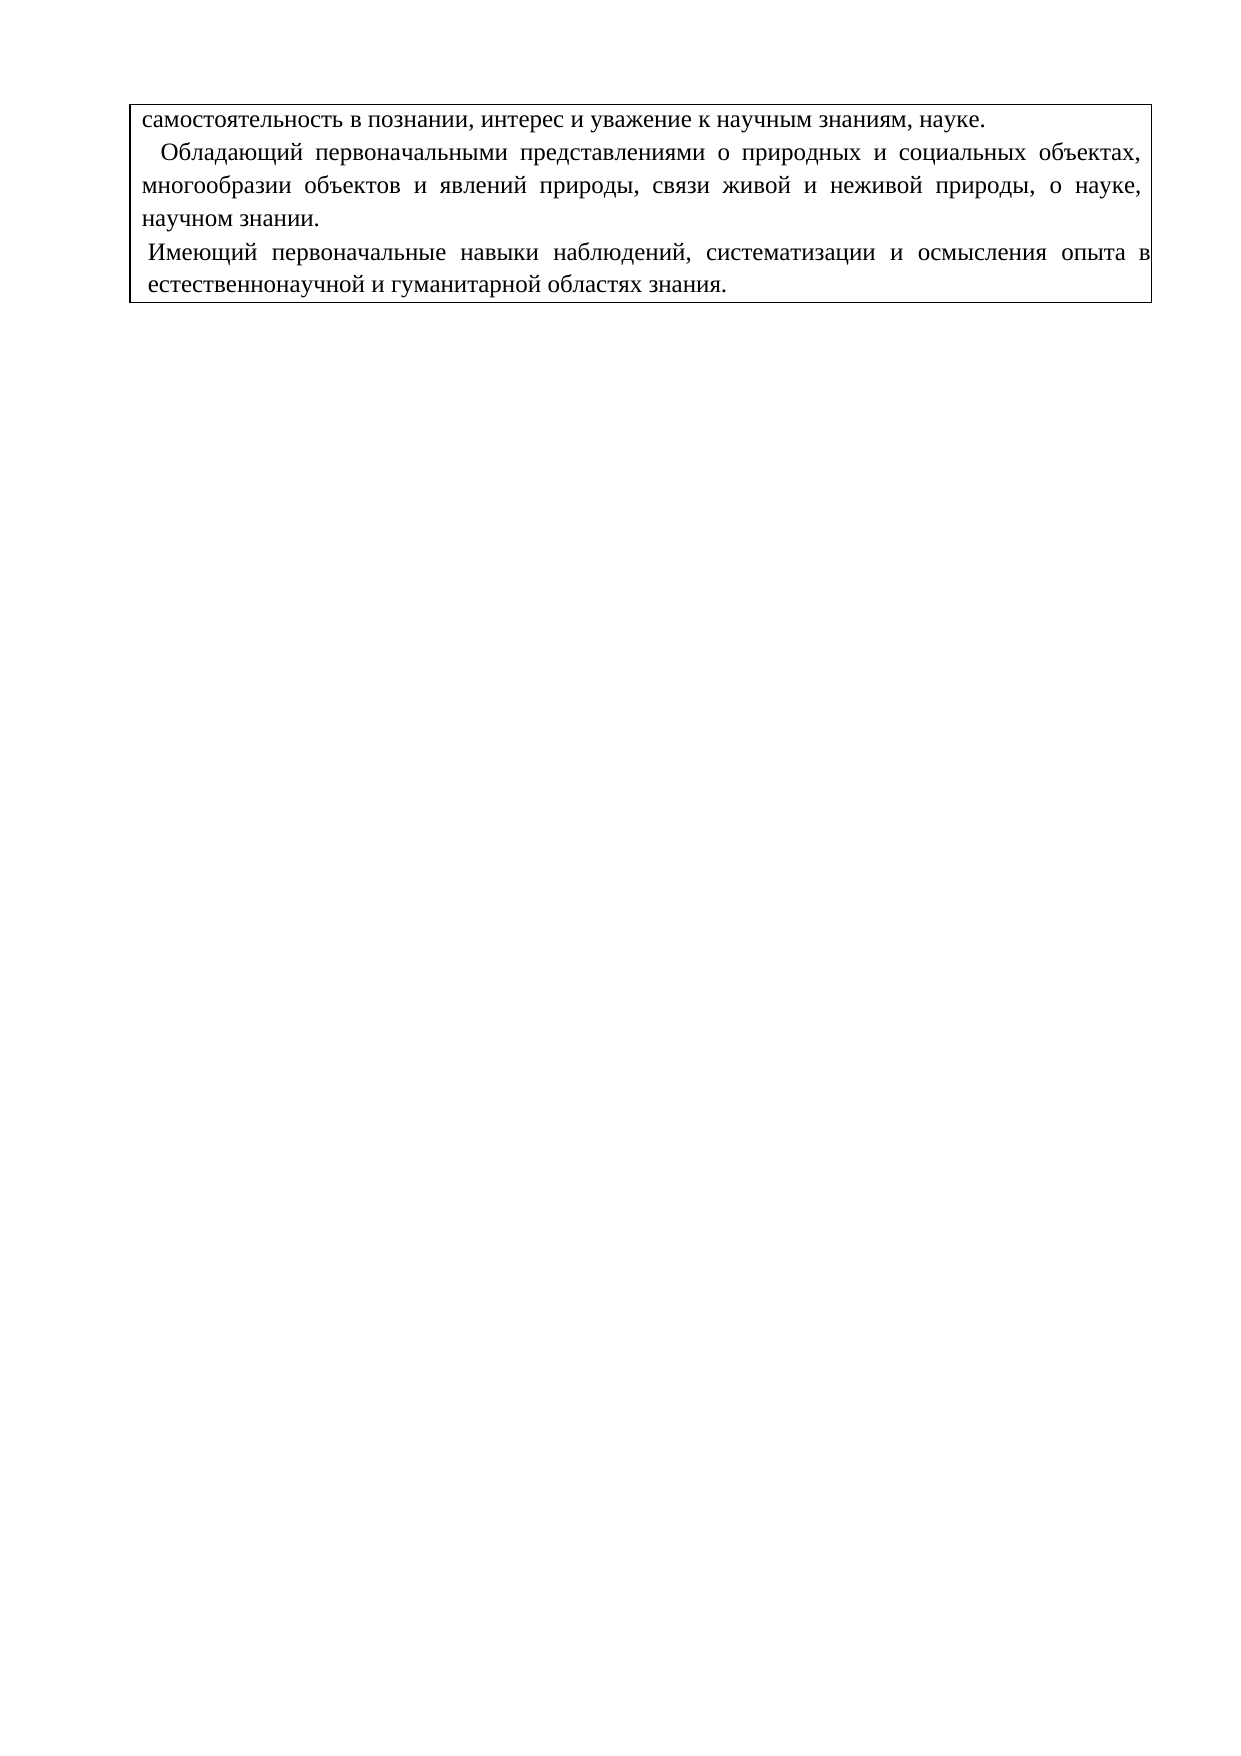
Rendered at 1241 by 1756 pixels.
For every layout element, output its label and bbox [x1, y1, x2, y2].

table_cell [131, 105, 1151, 302]
